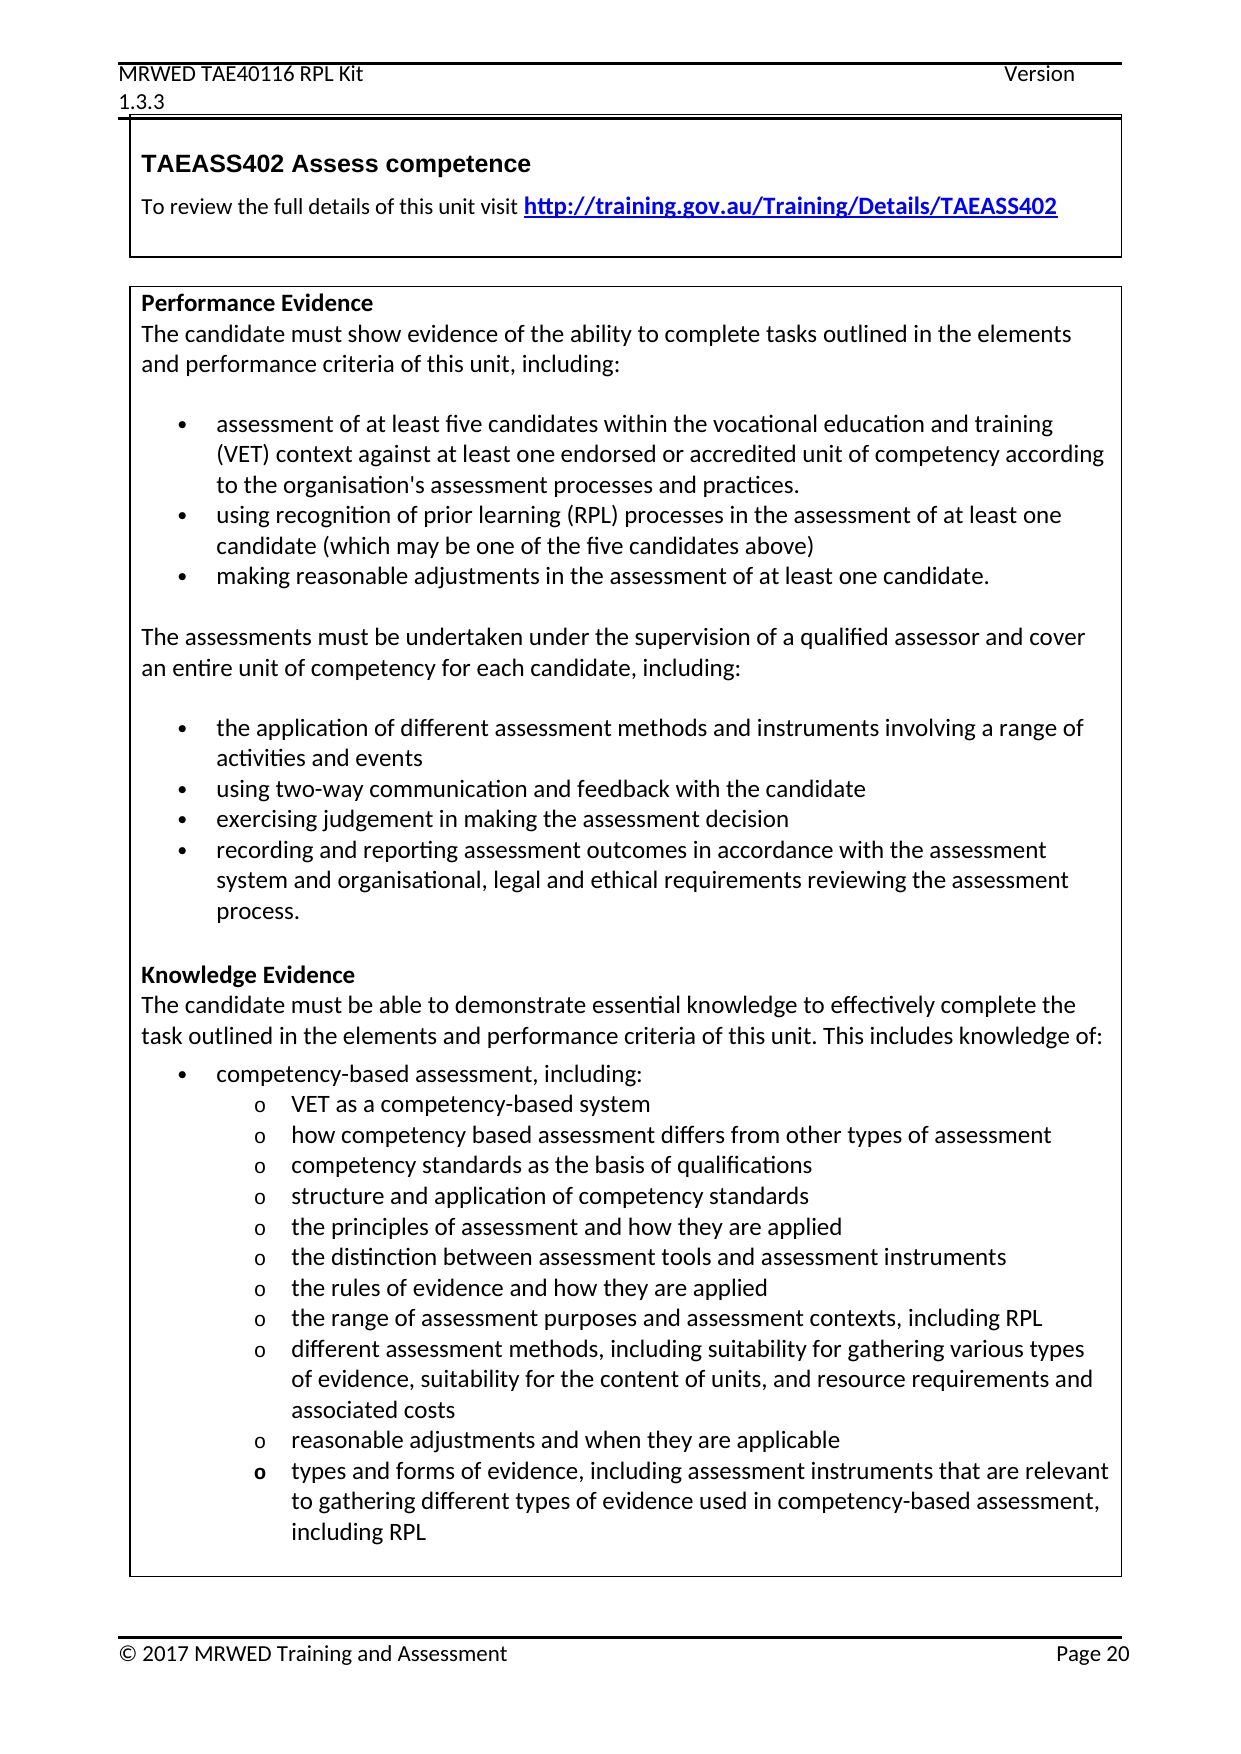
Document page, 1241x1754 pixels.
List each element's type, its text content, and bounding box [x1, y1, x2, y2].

table_header Performance Evidence The candidate must show evidence of the ability to complete tasks outlined in the elements and performance criteria of this unit, including: assessment of at least five candidates within the vocational education and training (VET) context against at least one endorsed or accredited unit of competency according to the organisation's assessment processes and practices. using recognition of prior learning (RPL) processes in the assessment of at least one candidate (which may be one of the five candidates above) making reasonable adjustments in the assessment of at least one candidate. The assessments must be undertaken under the supervision of a qualified assessor and cover an entire unit of competency for each candidate, including: the application of different assessment methods and instruments involving a range of activities and events using two-way communication and feedback with the candidate exercising judgement in making the assessment decision recording and reporting assessment outcomes in accordance with the assessment system and organisational, legal and ethical requirements reviewing the assessment process. Knowledge Evidence The candidate must be able to demonstrate essential knowledge to effectively complete the task outlined in the elements and performance criteria of this unit. This includes knowledge of: competency-based assessment, including: VET as a competency-based system how competency based assessment differs from other types of assessment competency standards as the basis of qualifications structure and application of competency standards the principles of assessment and how they are applied the distinction between assessment tools and assessment instruments the rules of evidence and how they are applied the range of assessment purposes and assessment contexts, including RPL different assessment methods, including suitability for gathering various types of evidence, suitability for the content of units, and resource requirements and associated costs reasonable adjustments and when they are applicable types and forms of evidence, including assessment instruments that are relevant to gathering different types of evidence used in competency-based assessment, including RPL [131, 287, 1121, 1576]
table_header TAEASS402 Assess competence To review the full details of this unit visit http://training.gov.au/Training/Details/TAEASS402 [131, 115, 1121, 256]
